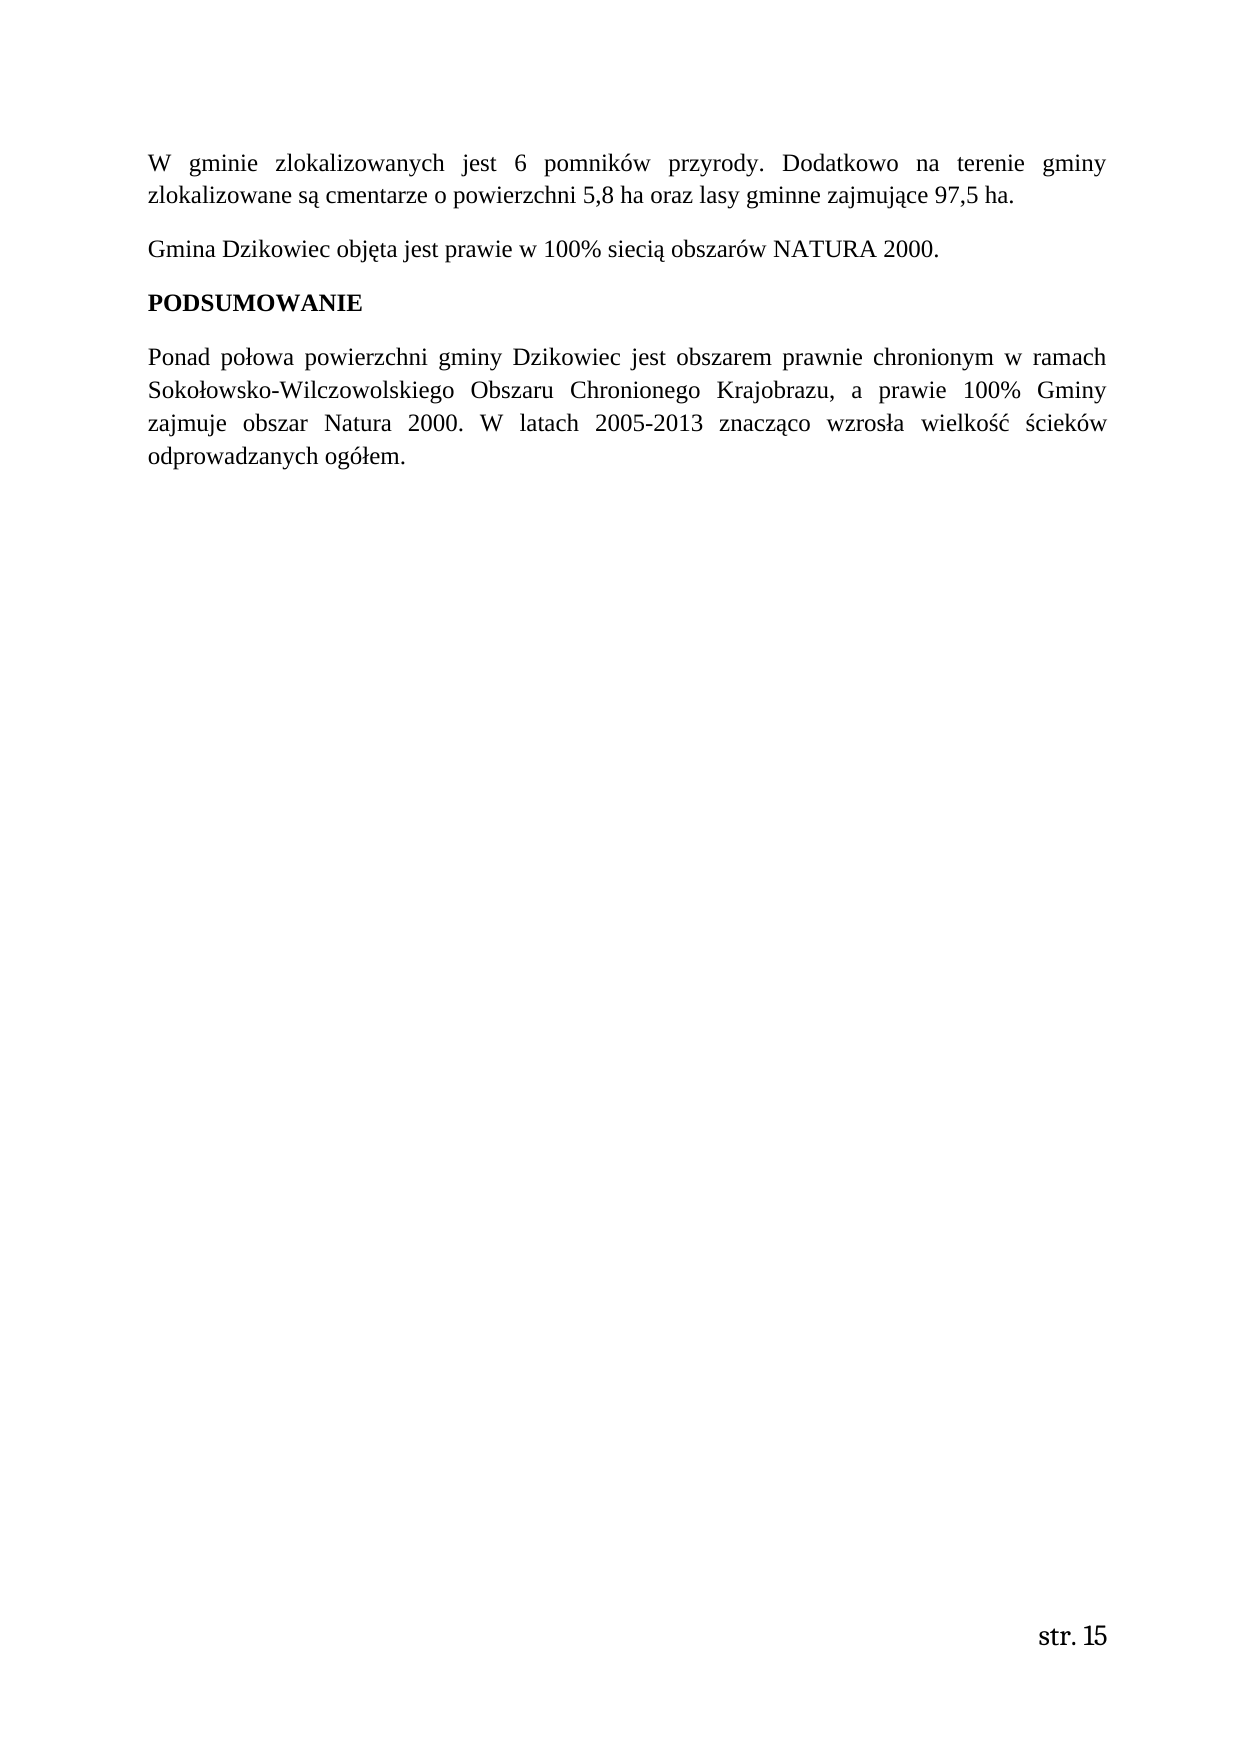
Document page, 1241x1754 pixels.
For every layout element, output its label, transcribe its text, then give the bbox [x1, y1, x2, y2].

text Gmina Dzikowiec objęta jest prawie w 100% siecią obszarów NATURA 2000. [148, 234, 1107, 263]
text PODSUMOWANIE [148, 288, 1107, 317]
text Ponad połowa powierzchni gminy Dzikowiec jest obszarem prawnie chronionym w ramach Sokołowsko-Wilczowolskiego Obszaru Chronionego Krajobrazu, a prawie 100% Gminy zajmuje obszar Natura 2000. W latach 2005-2013 znacząco wzrosła wielkość ścieków odprowadzanych ogółem. [148, 342, 1107, 470]
text W gminie zlokalizowanych jest 6 pomników przyrody. Dodatkowo na terenie gminy zlokalizowane są cmentarze o powierzchni 5,8 ha oraz lasy gminne zajmujące 97,5 ha. [148, 148, 1107, 209]
